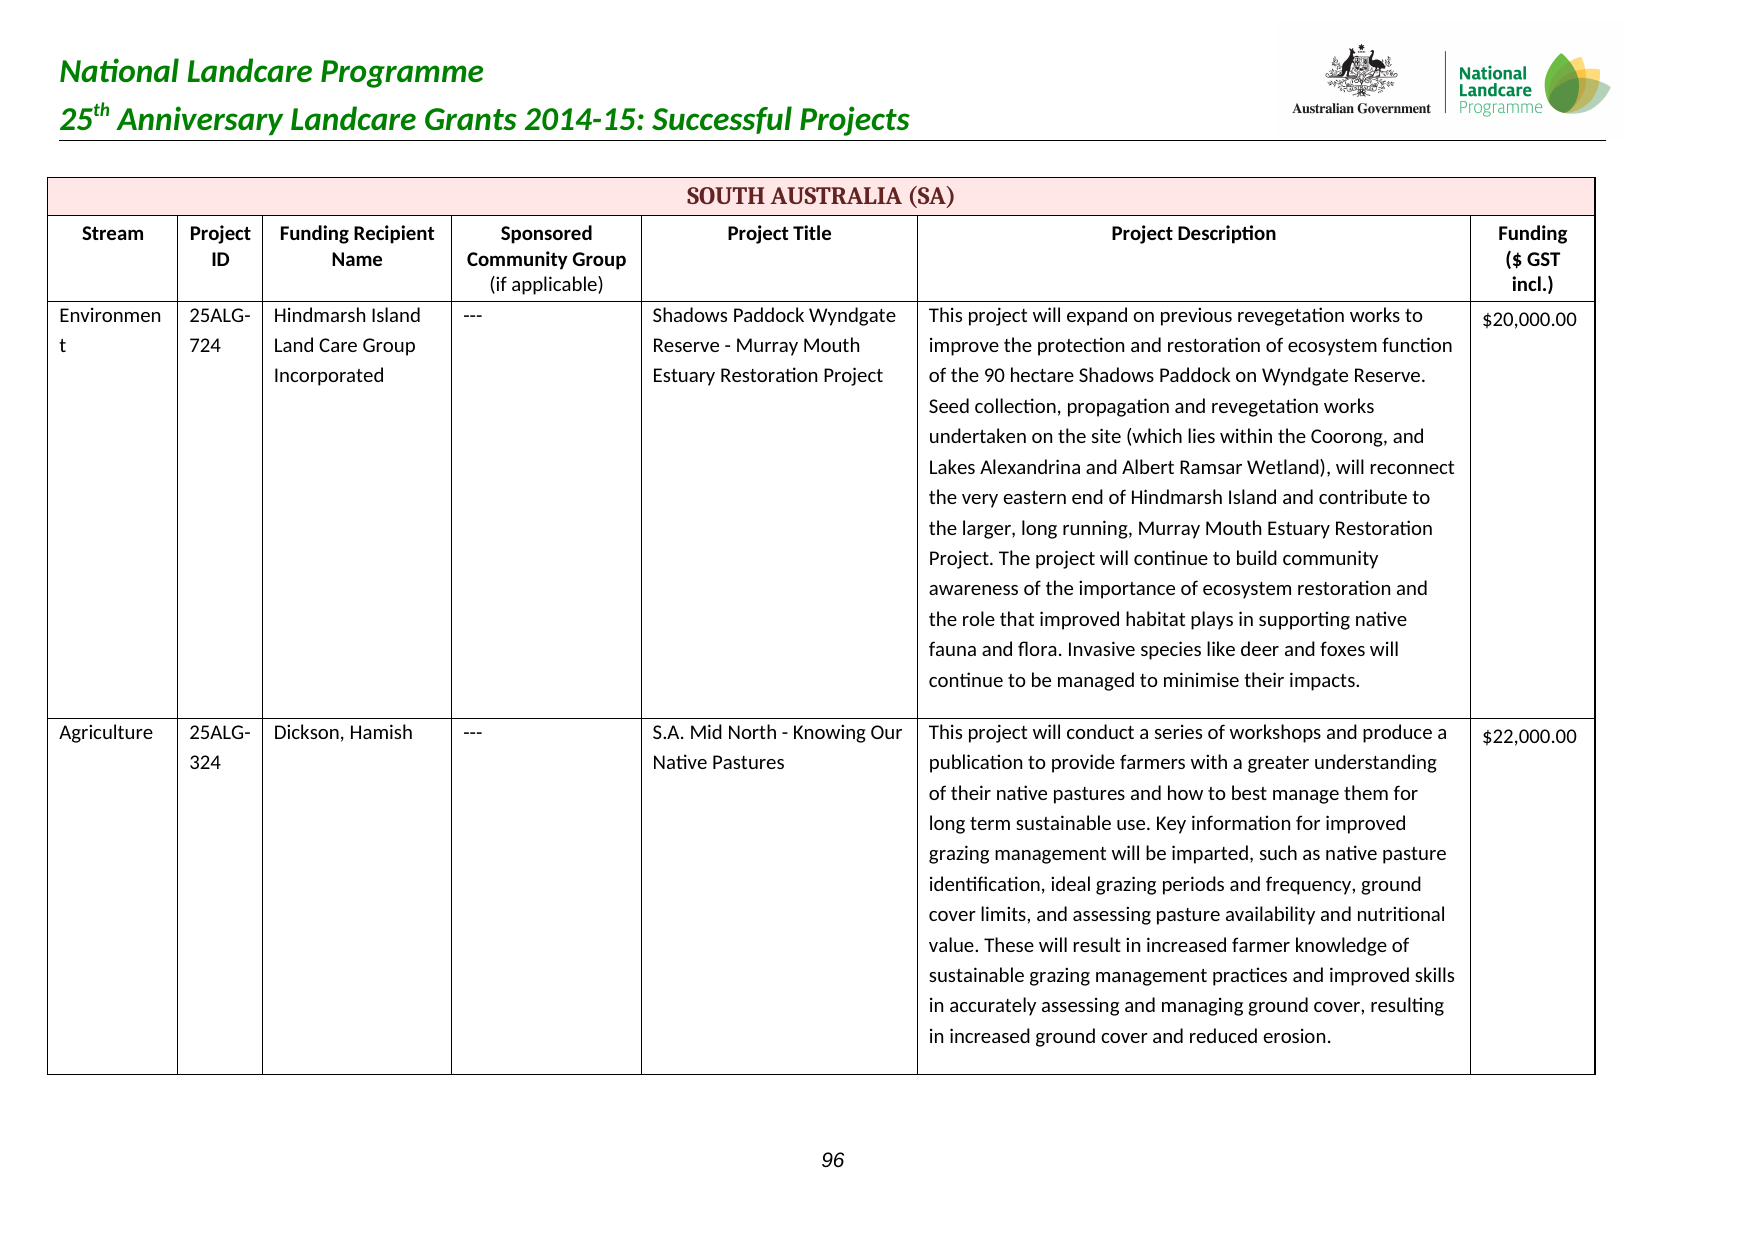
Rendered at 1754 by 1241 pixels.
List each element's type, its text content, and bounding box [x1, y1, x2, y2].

table_cell Project Title [642, 216, 917, 301]
table_cell Project Description [918, 216, 1470, 301]
table_cell S.A. Mid North - Knowing Our Native Pastures [642, 719, 917, 1074]
table_cell This project will conduct a series of workshops and produce a publication to provide farmers with a greater understanding of their native pastures and how to best manage them for long term sustainable use. Key information for improved grazing management will be imparted, such as native pasture identification, ideal grazing periods and frequency, ground cover limits, and assessing pasture availability and nutritional value. These will result in increased farmer knowledge of sustainable grazing management practices and improved skills in accurately assessing and managing ground cover, resulting in increased ground cover and reduced erosion. [918, 719, 1470, 1074]
table_header SOUTH AUSTRALIA (SA) [48, 178, 1594, 215]
table_cell Stream [48, 216, 177, 301]
table_cell Environment [48, 302, 177, 718]
table_cell 25ALG-324 [178, 719, 262, 1074]
table_cell Funding ($ GST incl.) [1471, 216, 1594, 301]
table_cell --- [452, 719, 641, 1074]
table_cell Dickson, Hamish [263, 719, 451, 1074]
table_cell This project will expand on previous revegetation works to improve the protection and restoration of ecosystem function of the 90 hectare Shadows Paddock on Wyndgate Reserve. Seed collection, propagation and revegetation works undertaken on the site (which lies within the Coorong, and Lakes Alexandrina and Albert Ramsar Wetland), will reconnect the very eastern end of Hindmarsh Island and contribute to the larger, long running, Murray Mouth Estuary Restoration Project. The project will continue to build community awareness of the importance of ecosystem restoration and the role that improved habitat plays in supporting native fauna and flora. Invasive species like deer and foxes will continue to be managed to minimise their impacts. [918, 302, 1470, 718]
table_cell Shadows Paddock Wyndgate Reserve - Murray Mouth Estuary Restoration Project [642, 302, 917, 718]
picture [1276, 21, 1627, 139]
table_cell Agriculture [48, 719, 177, 1074]
table_cell $22,000.00 [1471, 719, 1594, 1074]
table_cell Funding Recipient Name [263, 216, 451, 301]
table_cell Project ID [178, 216, 262, 301]
table_cell $20,000.00 [1471, 302, 1594, 718]
table_cell 25ALG-724 [178, 302, 262, 718]
table_cell Hindmarsh Island Land Care Group Incorporated [263, 302, 451, 718]
table_cell --- [452, 302, 641, 718]
table_cell Sponsored Community Group (if applicable) [452, 216, 641, 301]
